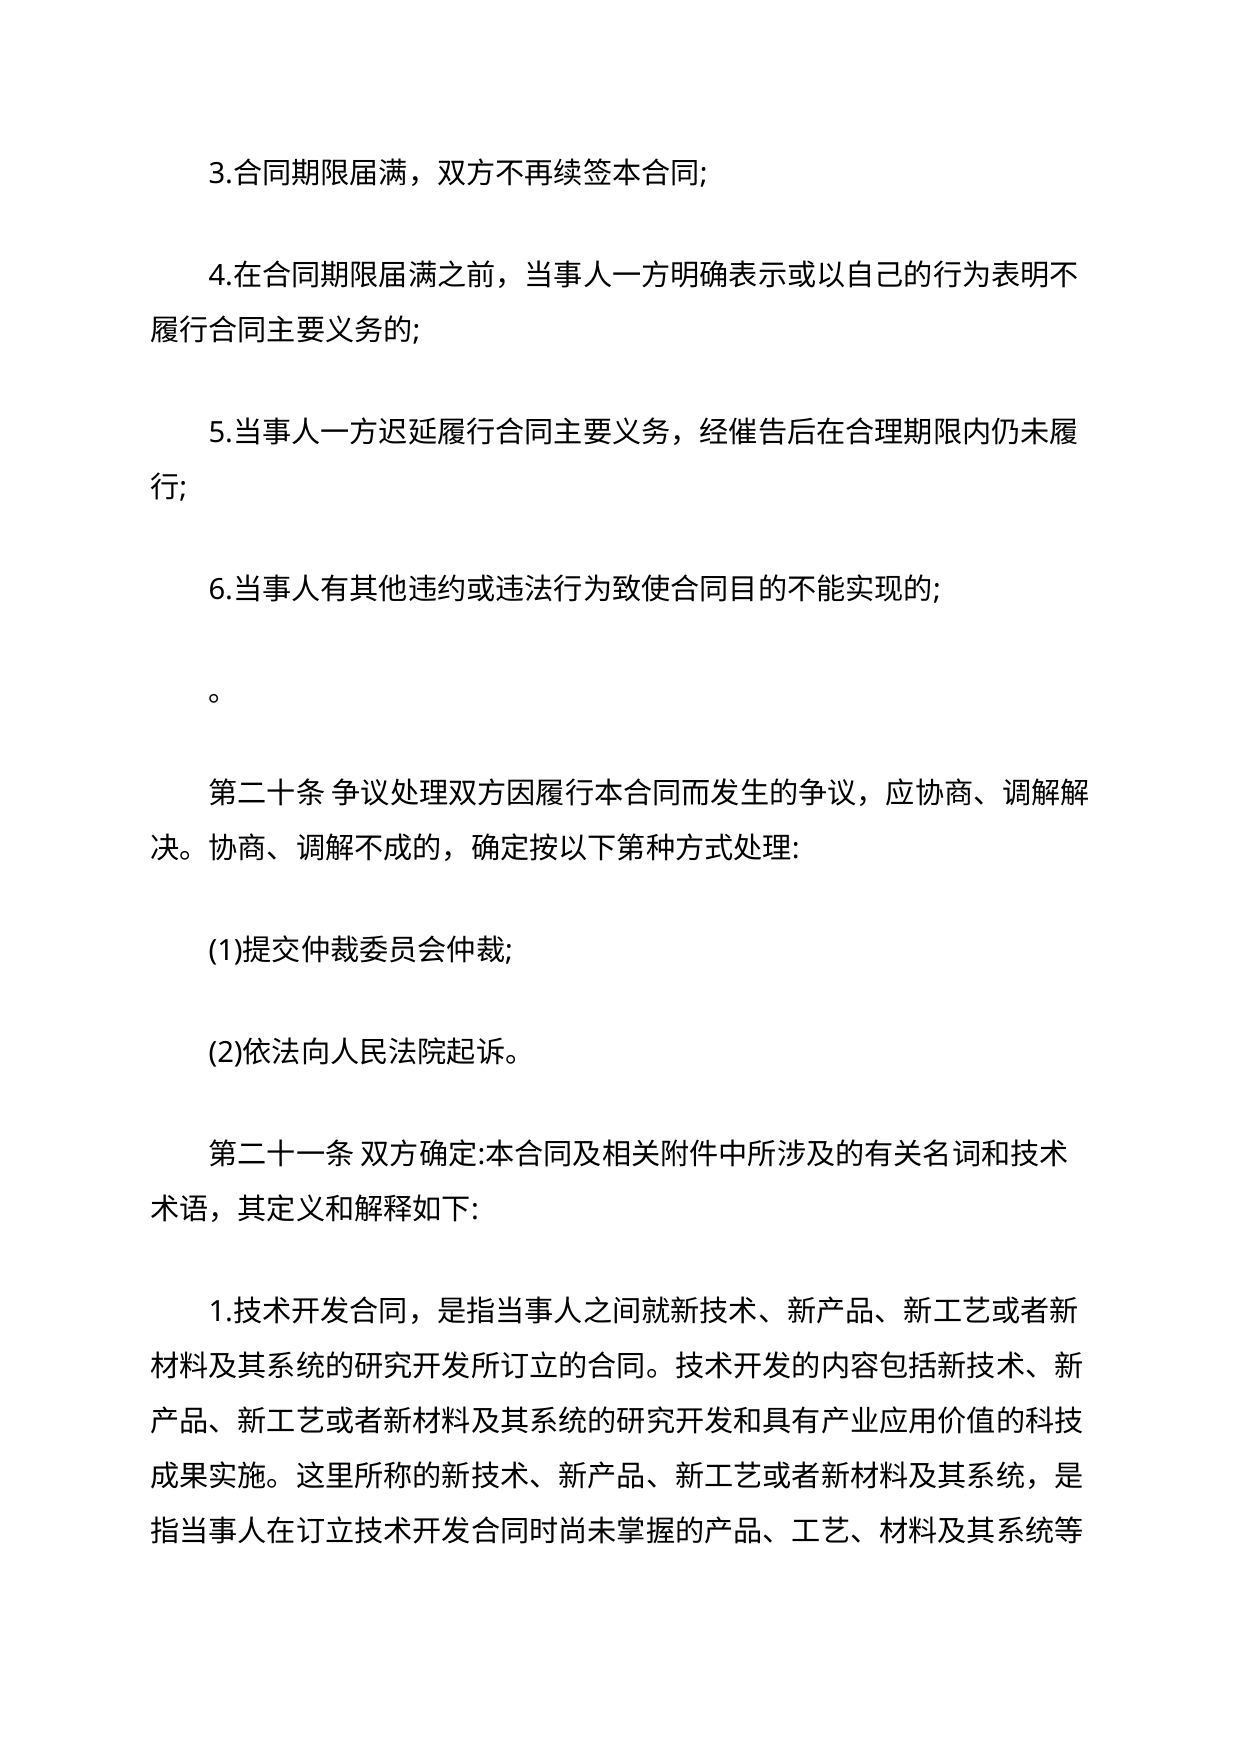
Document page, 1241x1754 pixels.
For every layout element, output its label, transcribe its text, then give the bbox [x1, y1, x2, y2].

text 。 [150, 668, 1090, 710]
text (1)提交仲裁委员会仲裁; [150, 927, 1090, 969]
text (2)依法向人民法院起诉。 [150, 1028, 1090, 1071]
text 5.当事人一方迟延履行合同主要义务，经催告后在合理期限内仍未履行; [150, 409, 1090, 506]
text 第二十条 争议处理双方因履行本合同而发生的争议，应协商、调解解决。协商、调解不成的，确定按以下第种方式处理: [150, 770, 1090, 867]
text 6.当事人有其他违约或违法行为致使合同目的不能实现的; [150, 566, 1090, 608]
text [150, 1287, 1090, 1549]
text 4.在合同期限届满之前，当事人一方明确表示或以自己的行为表明不履行合同主要义务的; [150, 252, 1090, 349]
text 第二十一条 双方确定:本合同及相关附件中所涉及的有关名词和技术术语，其定义和解释如下: [150, 1131, 1090, 1228]
text 3.合同期限届满，双方不再续签本合同; [150, 150, 1090, 192]
